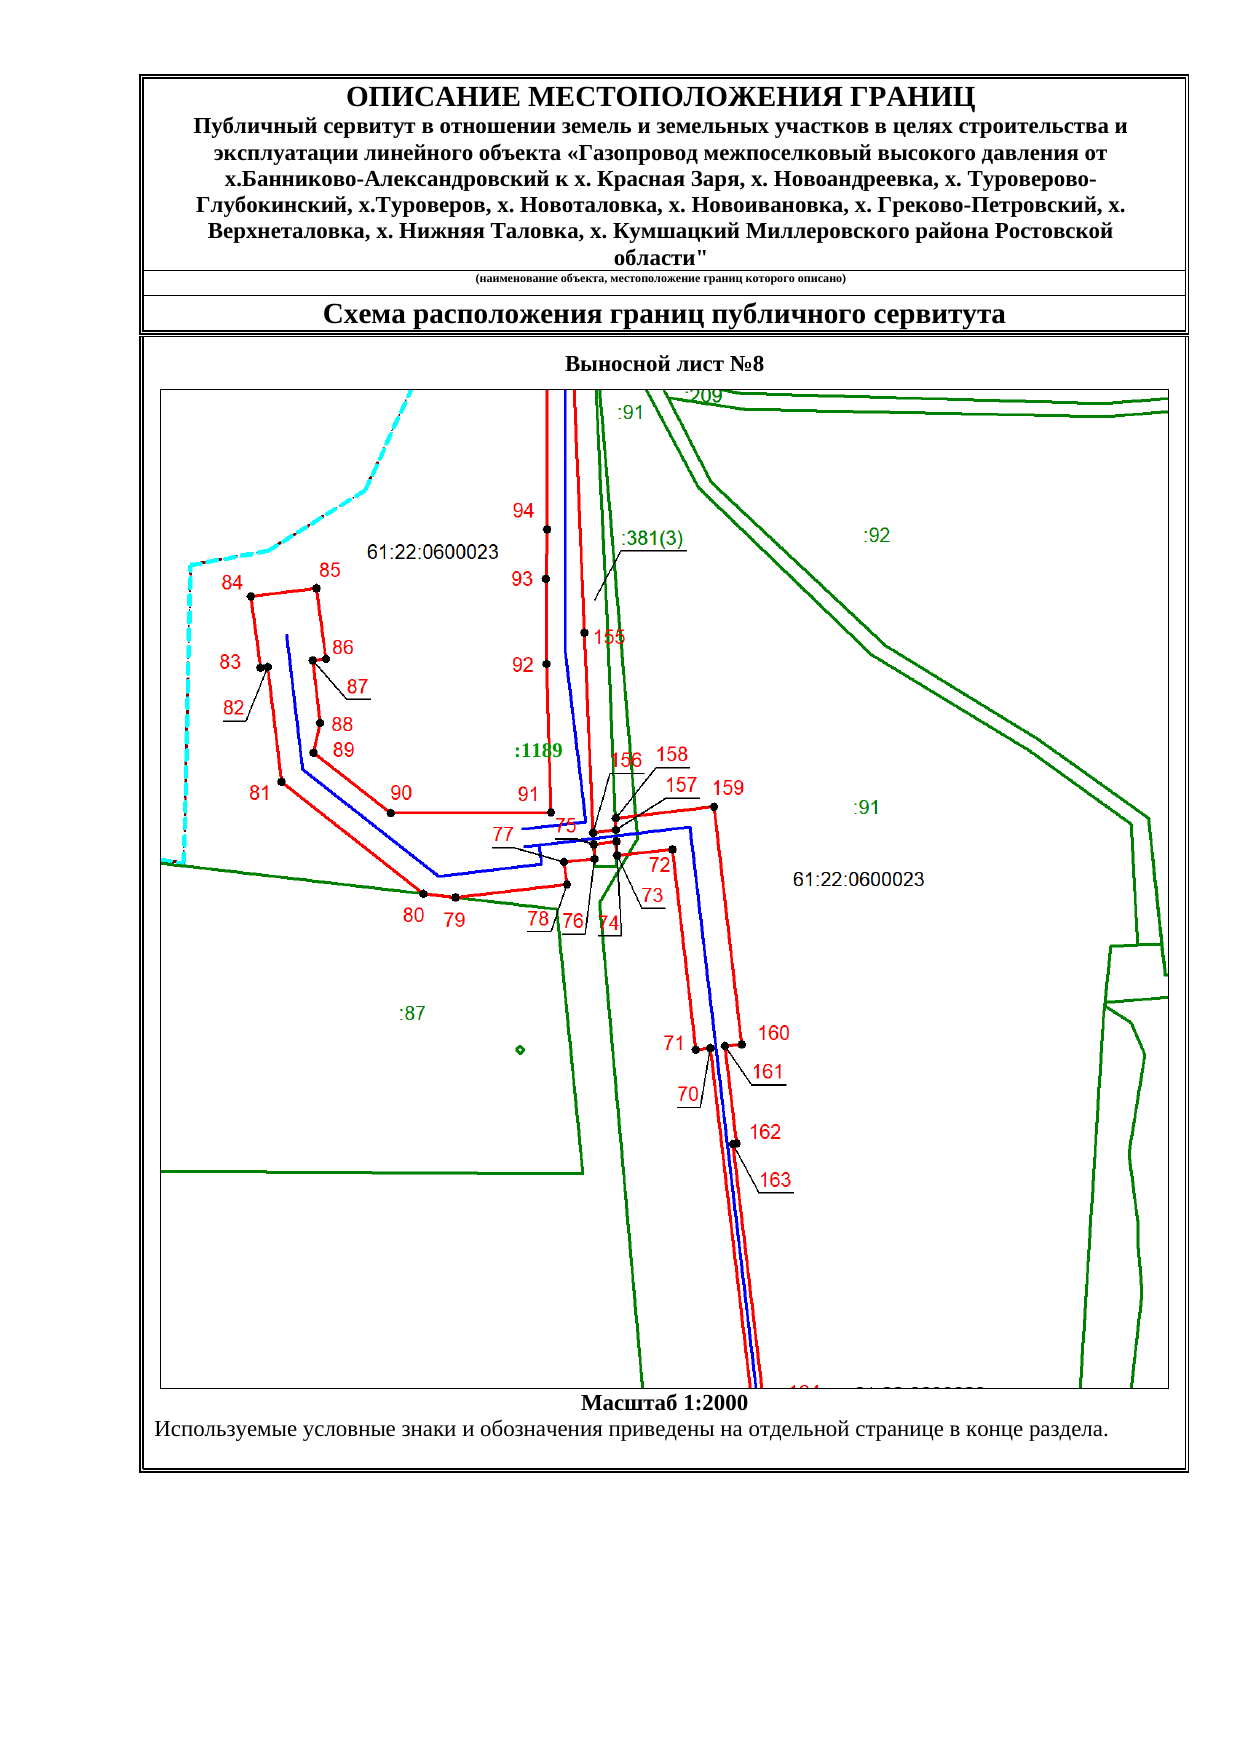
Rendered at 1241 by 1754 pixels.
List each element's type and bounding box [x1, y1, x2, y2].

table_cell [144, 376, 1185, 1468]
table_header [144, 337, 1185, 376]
picture [161, 390, 1168, 1388]
